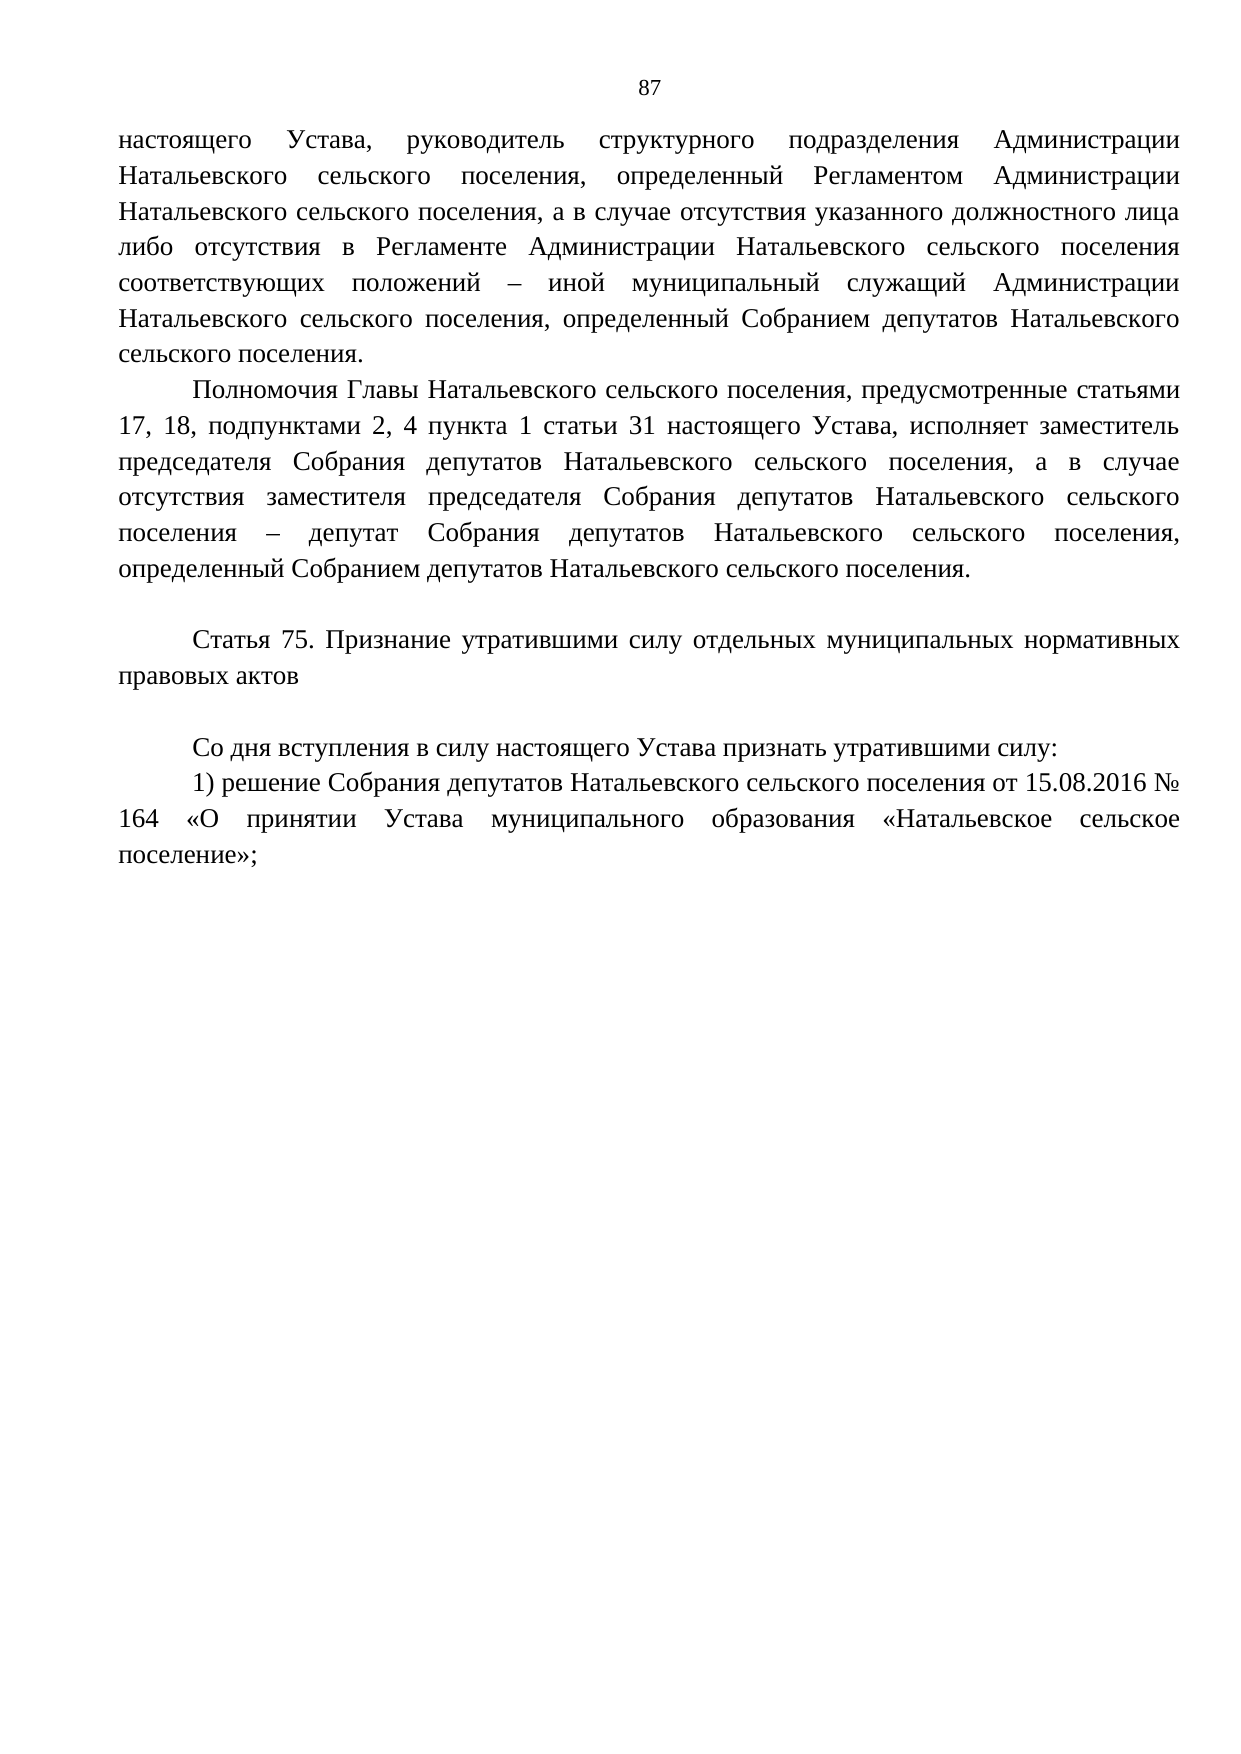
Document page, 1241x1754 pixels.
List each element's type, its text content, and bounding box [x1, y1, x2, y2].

text Со дня вступления в силу настоящего Устава признать утратившими силу: [118, 731, 1181, 762]
text Полномочия Главы Натальевского сельского поселения, предусмотренные статьями 17, 18, подпунктами 2, 4 пункта 1 статьи 31 настоящего Устава, исполняет заместитель председателя Собрания депутатов Натальевского сельского поселения, а в случае отсутствия заместителя председателя Собрания депутатов Натальевского сельского поселения – депутат Собрания депутатов Натальевского сельского поселения, определенный Собранием депутатов Натальевского сельского поселения. [118, 373, 1181, 583]
text 1) решение Собрания депутатов Натальевского сельского поселения от 15.08.2016 № 164 «О принятии Устава муниципального образования «Натальевское сельское поселение»; [118, 766, 1181, 869]
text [118, 123, 1181, 369]
text Статья 75. Признание утратившими силу отдельных муниципальных нормативных правовых актов [118, 623, 1181, 690]
